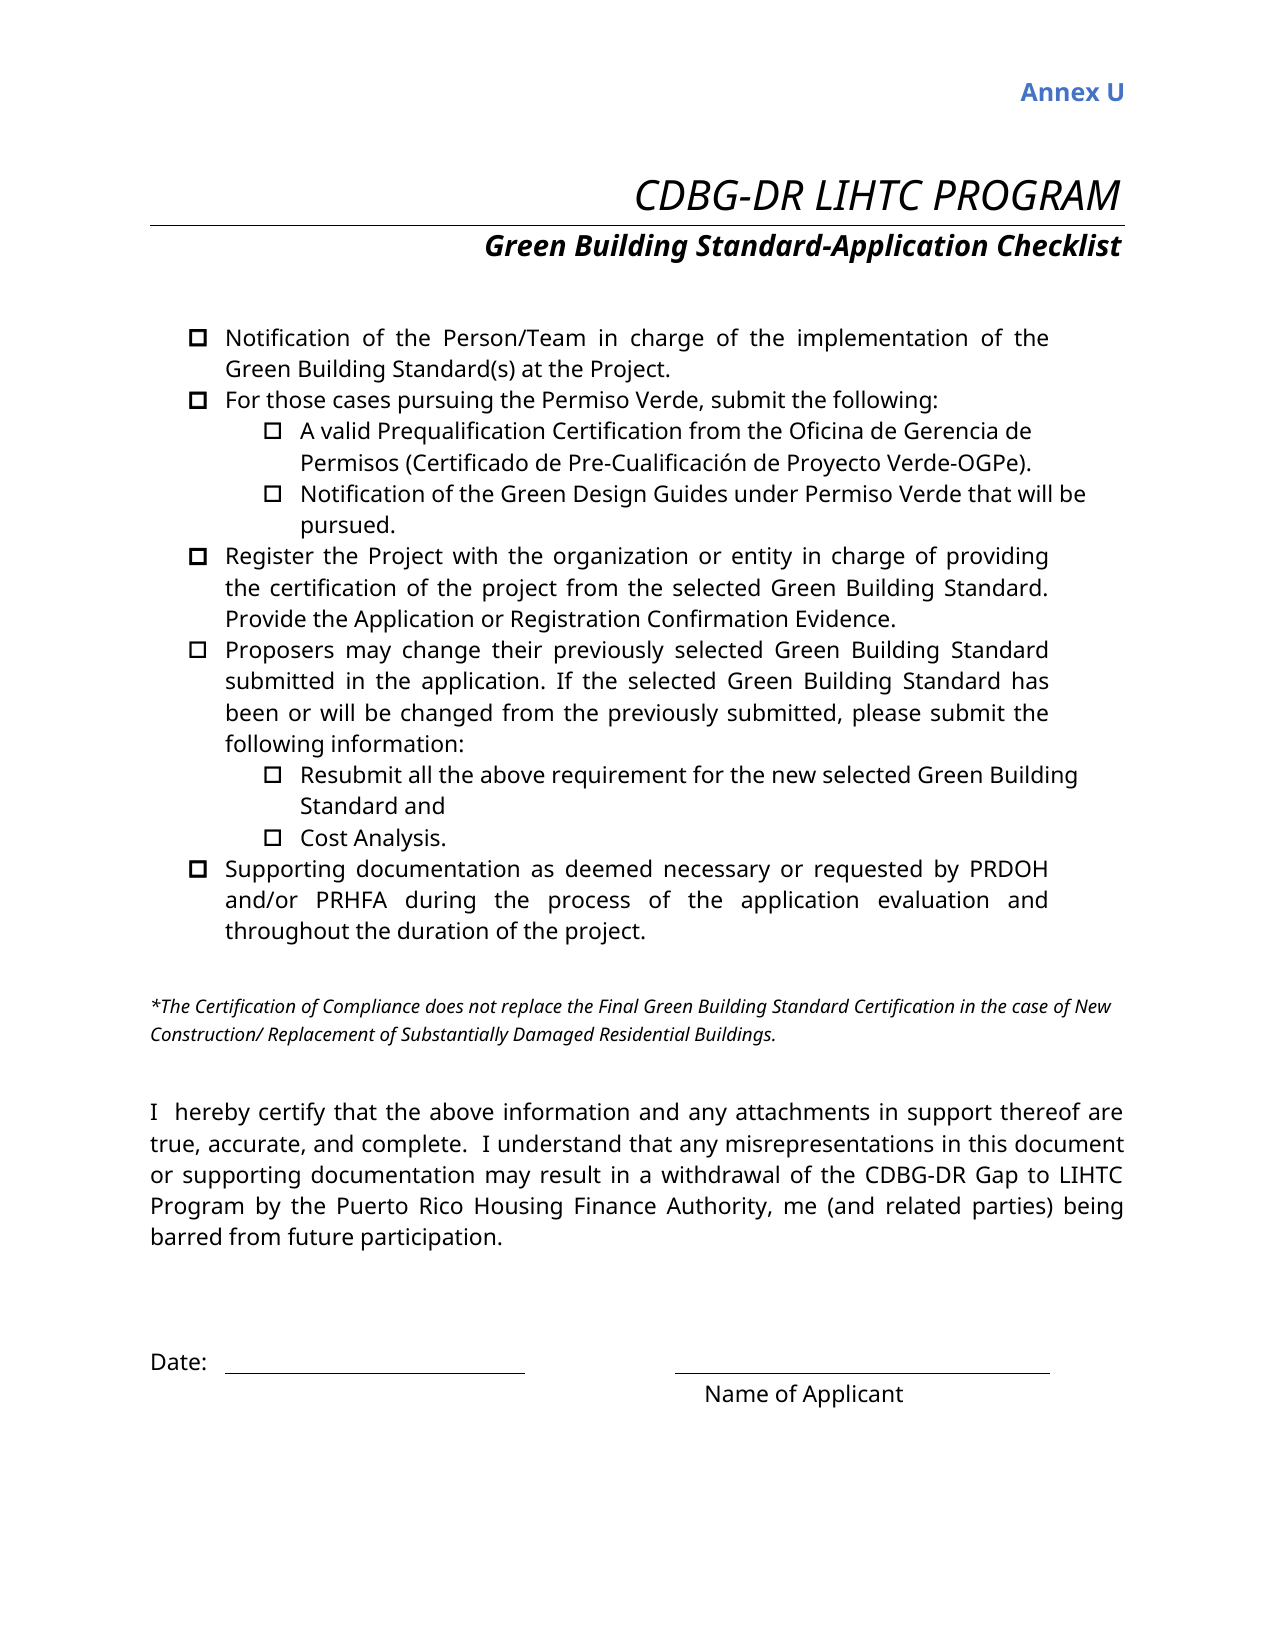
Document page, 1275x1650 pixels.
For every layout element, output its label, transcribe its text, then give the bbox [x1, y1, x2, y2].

list A valid Prequalification Certification from the Oficina de Gerencia de Permisos (Certificado de Pre-Cualificación de Proyecto Verde-OGPe). [262, 415, 1125, 478]
text Date: [150, 1346, 1125, 1377]
text Name of Applicant [150, 1377, 1125, 1409]
list Proposers may change their previously selected Green Building Standard submitted in the application. If the selected Green Building Standard has been or will be changed from the previously submitted, please submit the following information: [187, 634, 1050, 759]
list Register the Project with the organization or entity in charge of providing the certification of the project from the selected Green Building Standard. Provide the Application or Registration Confirmation Evidence. [187, 540, 1050, 634]
list For those cases pursuing the Permiso Verde, submit the following: [187, 384, 1050, 415]
list Resubmit all the above requirement for the new selected Green Building Standard and [262, 759, 1125, 821]
text *The Certification of Compliance does not replace the Final Green Building Standard Certification in the case of New Construction/ Replacement of Substantially Damaged Residential Buildings. [150, 993, 1125, 1046]
list Notification of the Person/Team in charge of the implementation of the Green Building Standard(s) at the Project. [187, 321, 1050, 384]
text hereby certify that the above information and any attachments in support thereof are true, accurate, and complete. understand that any misrepresentations in this document or supporting documentation may result in a withdrawal of the CDBG-DR Gap to LIHTC Program by the Puerto Rico Housing Finance Authority, me (and related parties) being barred from future participation. [150, 1096, 1125, 1252]
list Notification of the Green Design Guides under Permiso Verde that will be pursued. [262, 478, 1125, 540]
list Supporting documentation as deemed necessary or requested by PRDOH and/or PRHFA during the process of the application evaluation and throughout the duration of the project. [187, 853, 1050, 946]
list Cost Analysis. [262, 821, 1125, 853]
